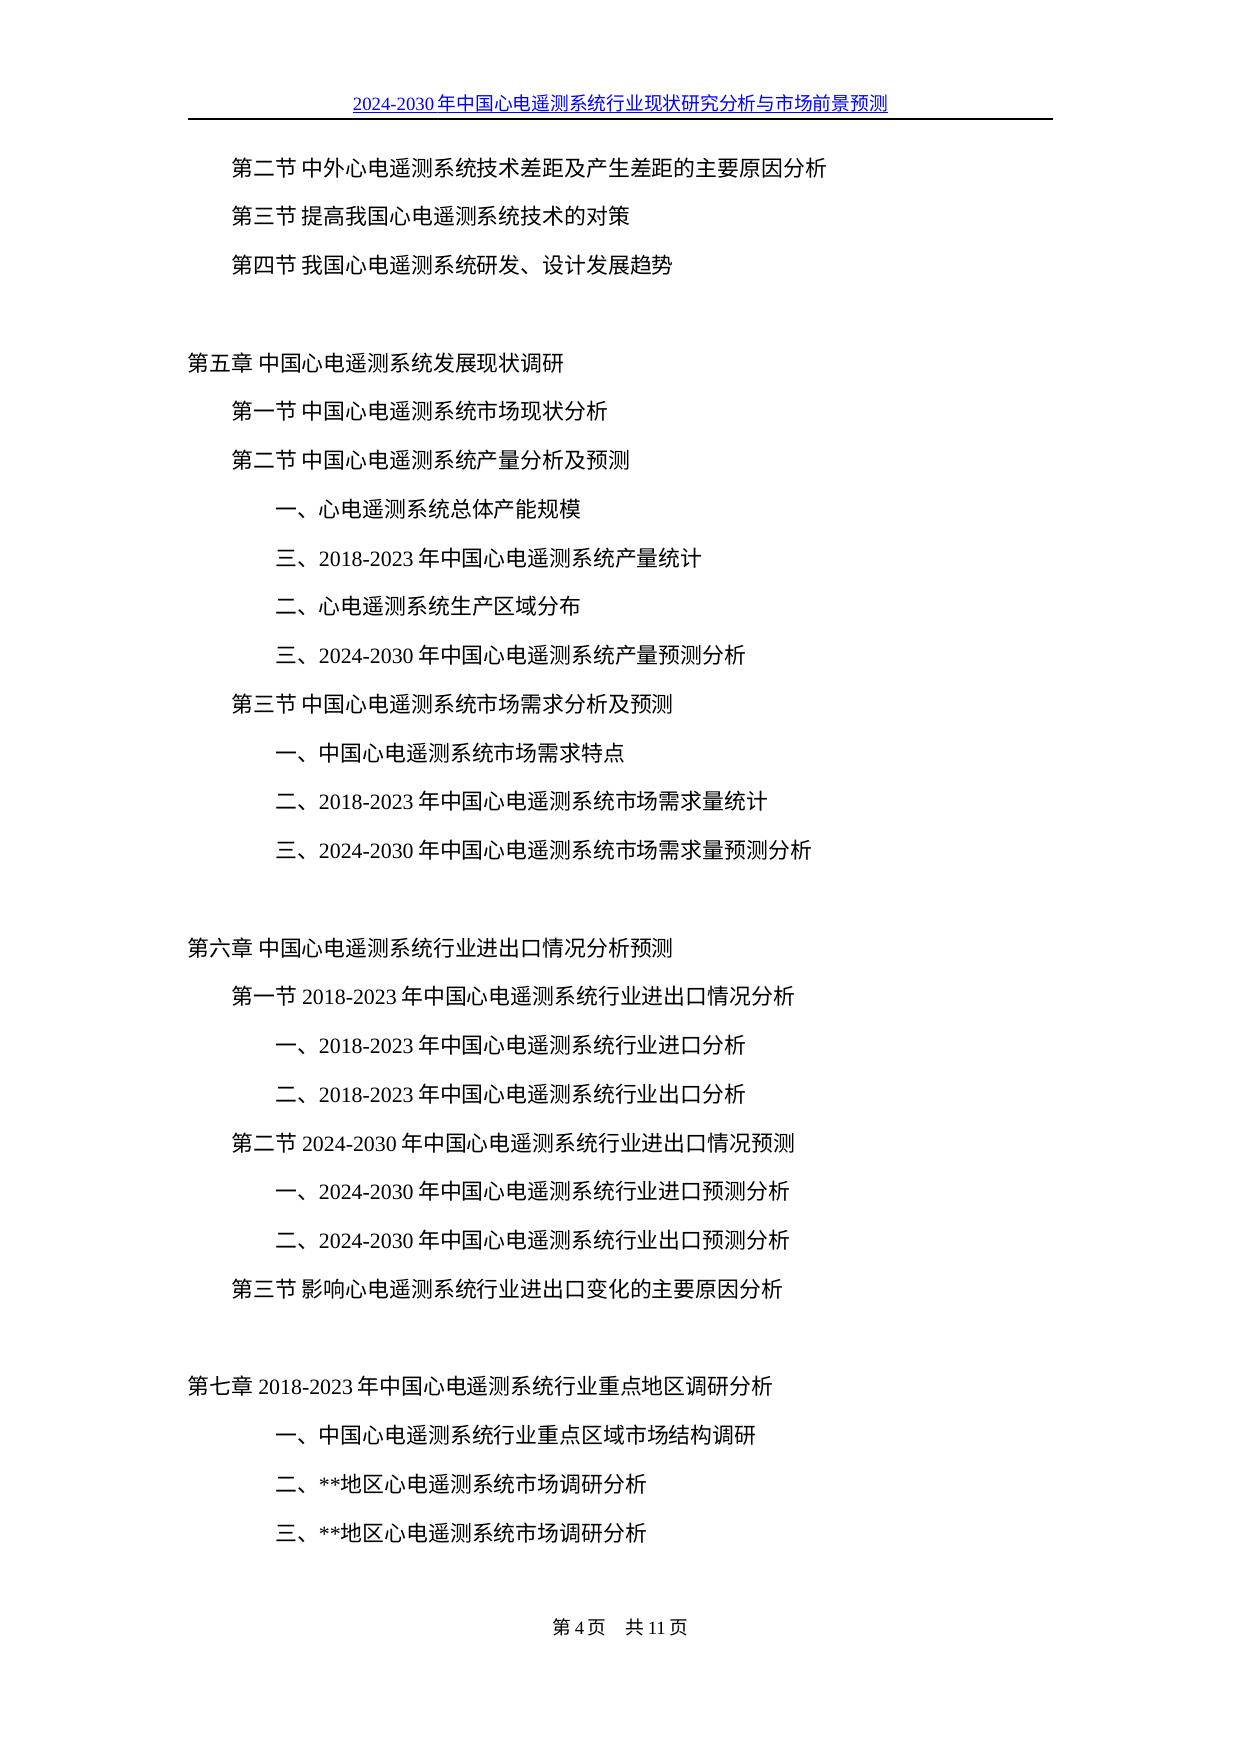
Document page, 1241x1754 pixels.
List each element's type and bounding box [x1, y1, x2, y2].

text [187, 150, 1053, 1548]
